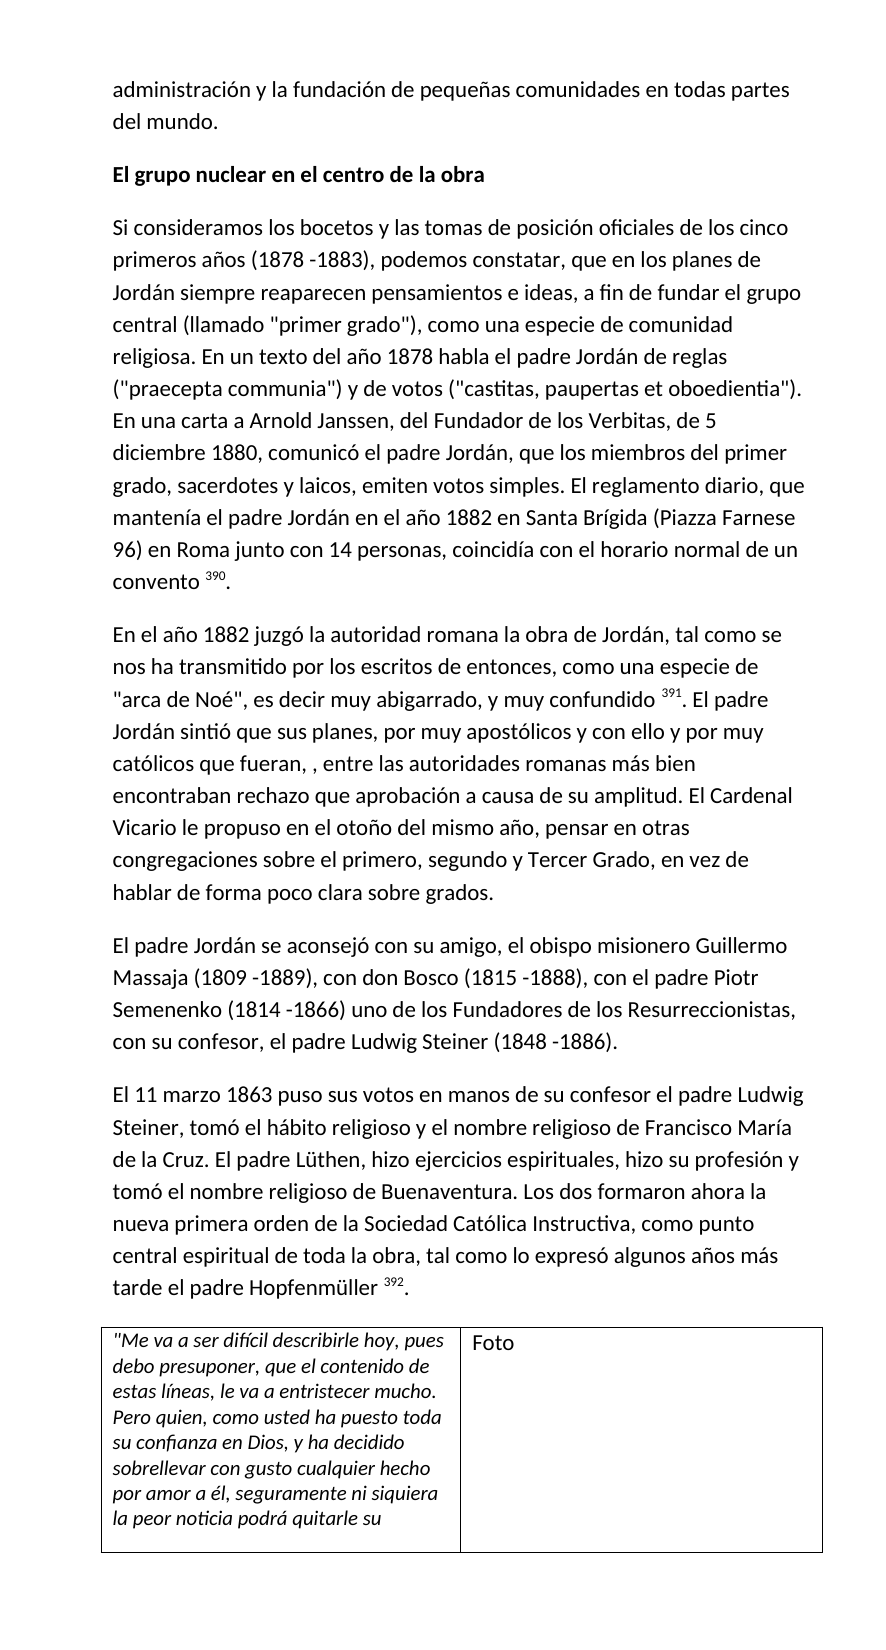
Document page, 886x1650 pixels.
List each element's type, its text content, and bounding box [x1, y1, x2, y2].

text El padre Jordán se aconsejó con su amigo, el obispo misionero Guillermo Massaja (1809 -1889), con don Bosco (1815 -1888), con el padre Piotr Semenenko (1814 -1866) uno de los Fundadores de los Resurreccionistas, con su confesor, el padre Ludwig Steiner (1848 -1886). [112, 931, 811, 1055]
table_header Foto [461, 1328, 822, 1552]
text El grupo nuclear en el centro de la obra [112, 160, 811, 188]
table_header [102, 1328, 460, 1552]
text Si consideramos los bocetos y las tomas de posición oficiales de los cinco primeros años (1878 -1883), podemos constatar, que en los planes de Jordán siempre reaparecen pensamientos e ideas, a fin de fundar el grupo central (llamado "primer grado"), como una especie de comunidad religiosa. En un texto del año 1878 habla el padre Jordán de reglas ("praecepta communia") y de votos ("castitas, paupertas et oboedientia"). En una carta a Arnold Janssen, del Fundador de los Verbitas, de 5 diciembre 1880, comunicó el padre Jordán, que los miembros del primer grado, sacerdotes y laicos, emiten votos simples. El reglamento diario, que mantenía el padre Jordán en el año 1882 en Santa Brígida (Piazza Farnese 96) en Roma junto con 14 personas, coincidía con el horario normal de un convento 390. [112, 213, 811, 595]
text En el año 1882 juzgó la autoridad romana la obra de Jordán, tal como se nos ha transmitido por los escritos de entonces, como una especie de "arca de Noé", es decir muy abigarrado, y muy confundido 391. El padre Jordán sintió que sus planes, por muy apostólicos y con ello y por muy católicos que fueran, , entre las autoridades romanas más bien encontraban rechazo que aprobación a causa de su amplitud. El Cardenal Vicario le propuso en el otoño del mismo año, pensar en otras congregaciones sobre el primero, segundo y Tercer Grado, en vez de hablar de forma poco clara sobre grados. [112, 620, 811, 906]
text El 11 marzo 1863 puso sus votos en manos de su confesor el padre Ludwig Steiner, tomó el hábito religioso y el nombre religioso de Francisco María de la Cruz. El padre Lüthen, hizo ejercicios espirituales, hizo su profesión y tomó el nombre religioso de Buenaventura. Los dos formaron ahora la nueva primera orden de la Sociedad Católica Instructiva, como punto central espiritual de toda la obra, tal como lo expresó algunos años más tarde el padre Hopfenmüller 392. [112, 1080, 811, 1302]
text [112, 75, 811, 135]
